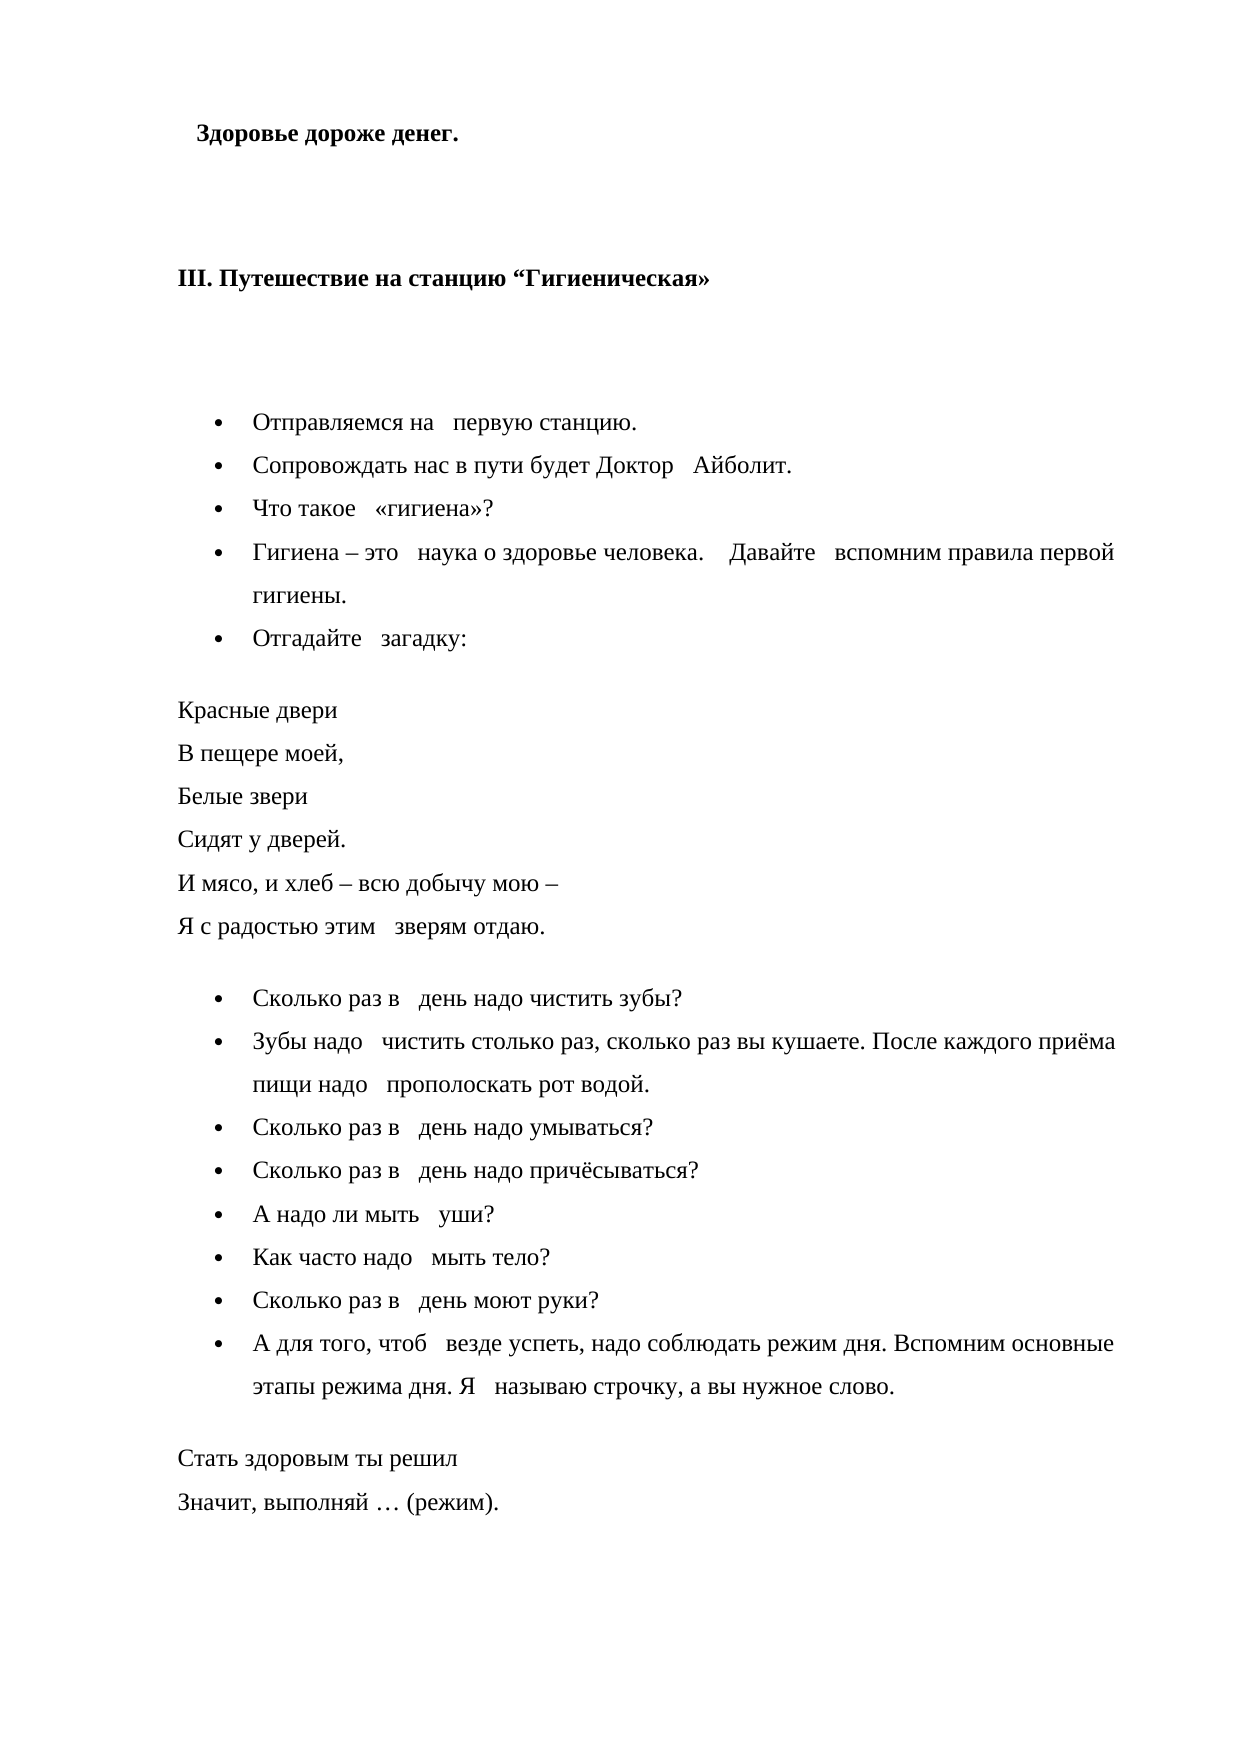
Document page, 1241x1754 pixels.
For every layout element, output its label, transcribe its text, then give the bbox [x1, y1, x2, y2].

list Сколько раз в день надо умываться? [215, 1112, 1152, 1141]
list Отправляемся на первую станцию. [215, 407, 1152, 436]
list А надо ли мыть уши? [215, 1199, 1152, 1227]
list Сопровождать нас в пути будет Доктор Айболит. [215, 450, 1152, 479]
text Красные двери В пещере моей, Белые звери Сидят у дверей. И мясо, и хлеб – всю добычу мою – Я с радостью этим зверям отдаю. [177, 695, 1152, 939]
text Здоровье дороже денег. [177, 118, 1152, 147]
list Что такое «гигиена»? [215, 493, 1152, 522]
list Сколько раз в день надо чистить зубы? [215, 983, 1152, 1012]
list Гигиена – это наука о здоровье человека. Давайте вспомним правила первой гигиены. [215, 537, 1152, 608]
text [177, 1443, 1152, 1558]
list Сколько раз в день моют руки? [215, 1285, 1152, 1314]
text III. Путешествие на станцию “Гигиеническая» [177, 263, 1152, 291]
list Отгадайте загадку: [215, 623, 1152, 652]
list Зубы надо чистить столько раз, сколько раз вы кушаете. После каждого приёма пищи надо прополоскать рот водой. [215, 1026, 1152, 1098]
list Сколько раз в день надо причёсываться? [215, 1156, 1152, 1184]
list Как часто надо мыть тело? [215, 1242, 1152, 1271]
list А для того, чтоб везде успеть, надо соблюдать режим дня. Вспомним основные этапы режима дня. Я называю строчку, а вы нужное слово. [215, 1328, 1152, 1400]
